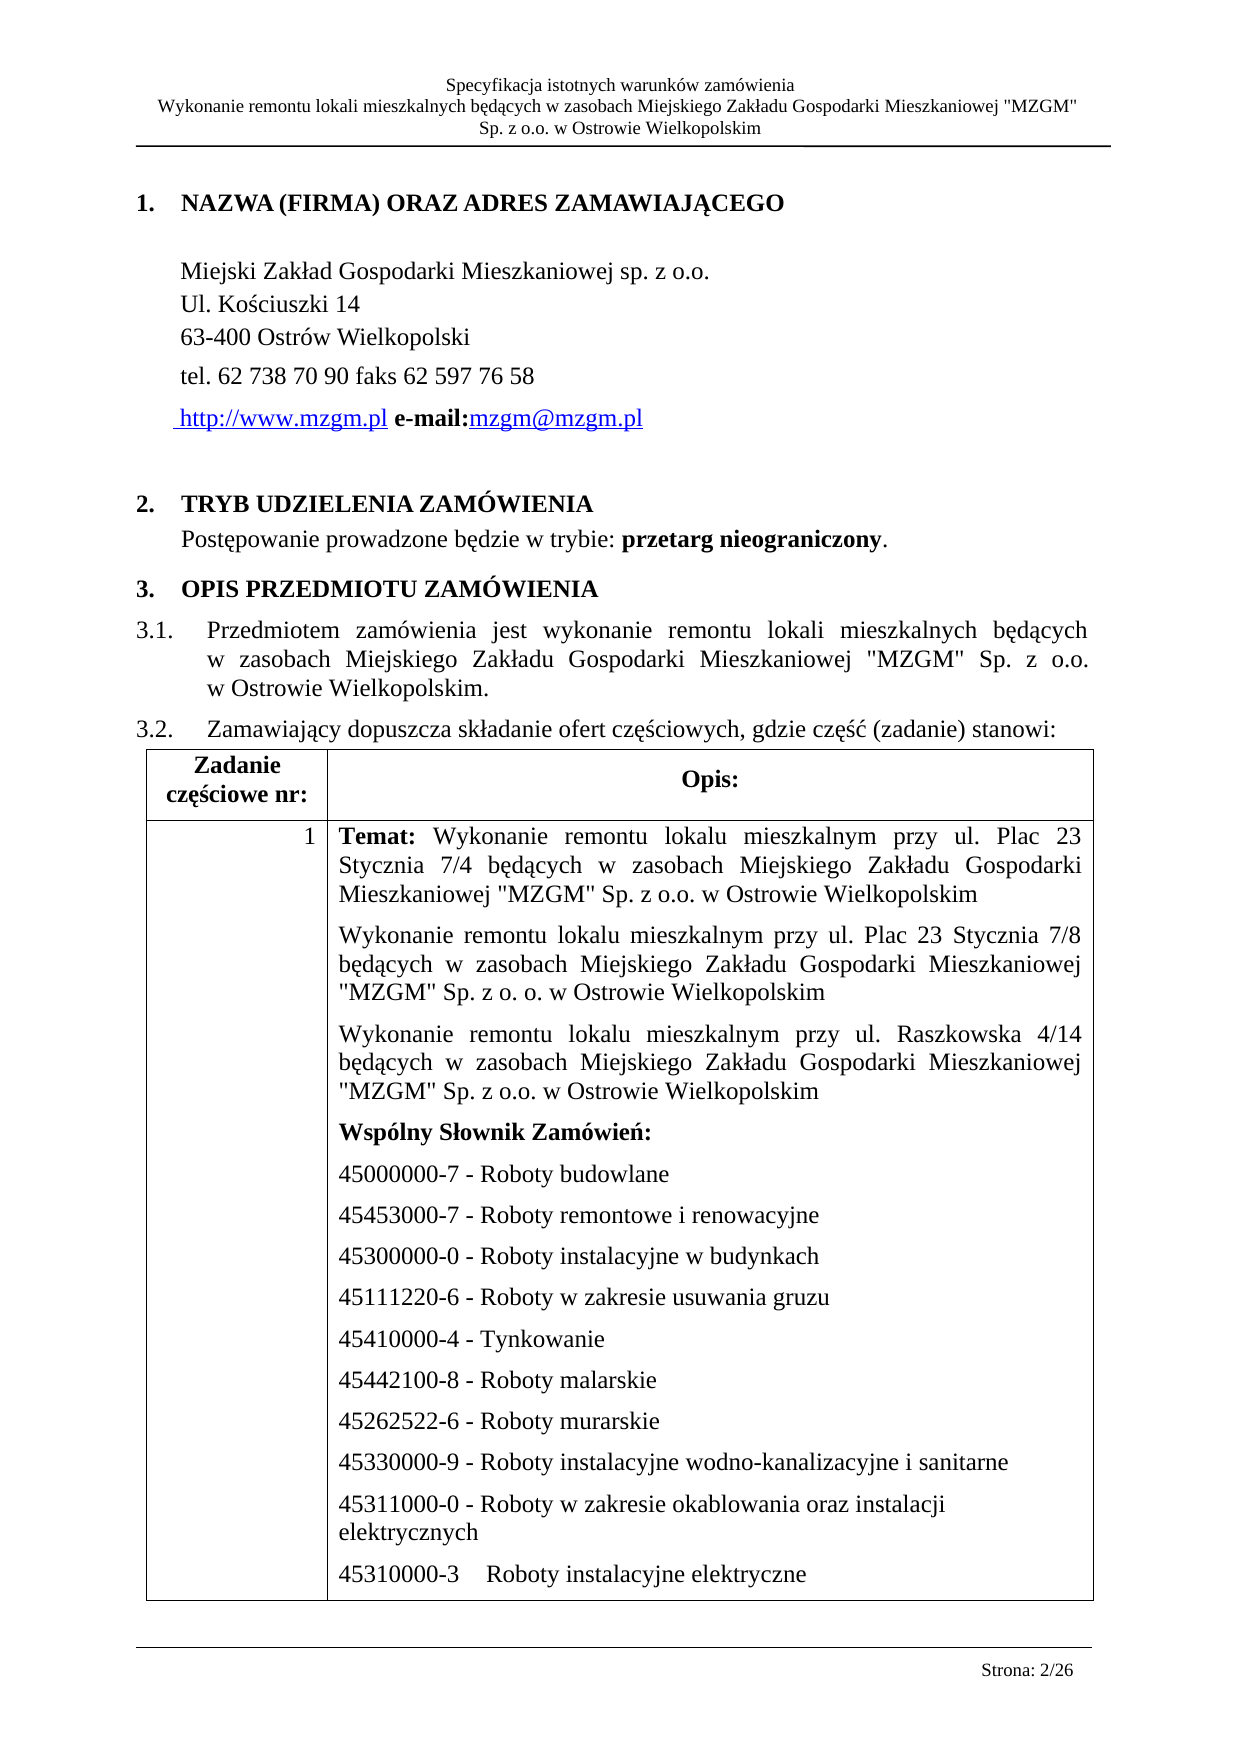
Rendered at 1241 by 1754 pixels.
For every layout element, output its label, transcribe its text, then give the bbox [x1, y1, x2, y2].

text 63-400 Ostrów Wielkopolski [180, 322, 1104, 351]
text Miejski Zakład Gospodarki Mieszkaniowej sp. z o.o. [180, 256, 1104, 285]
subtitle Tryb udzielenia zamówienia [136, 489, 1104, 518]
subtitle Opis przedmiotu zamówienia [136, 574, 1104, 603]
subtitle tel. 62 738 70 90 faks 62 597 76 58 [180, 361, 1104, 390]
subtitle Nazwa (firma) oraz adres Zamawiającego [136, 188, 1104, 217]
table_cell 1 [147, 821, 327, 1600]
table_header Zadanie częściowe nr: [147, 750, 327, 820]
text Postępowanie prowadzone będzie w trybie: przetarg nieograniczony. [173, 524, 1104, 553]
text http://www.mzgm.pl e-mail:mzgm@mzgm.pl [173, 403, 1104, 431]
table_header Opis: [328, 750, 1093, 820]
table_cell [328, 821, 1093, 1600]
text Ul. Kościuszki 14 [180, 289, 1104, 318]
subtitle Zamawiający dopuszcza składanie ofert częściowych, gdzie część (zadanie) stanowi: [136, 714, 1104, 743]
subtitle Przedmiotem zamówienia jest wykonanie remontu lokali mieszkalnych będących w zasobach Miejskiego Zakładu Gospodarki Mieszkaniowej "MZGM" Sp. z o.o. w Ostrowie Wielkopolskim. [136, 615, 1104, 702]
